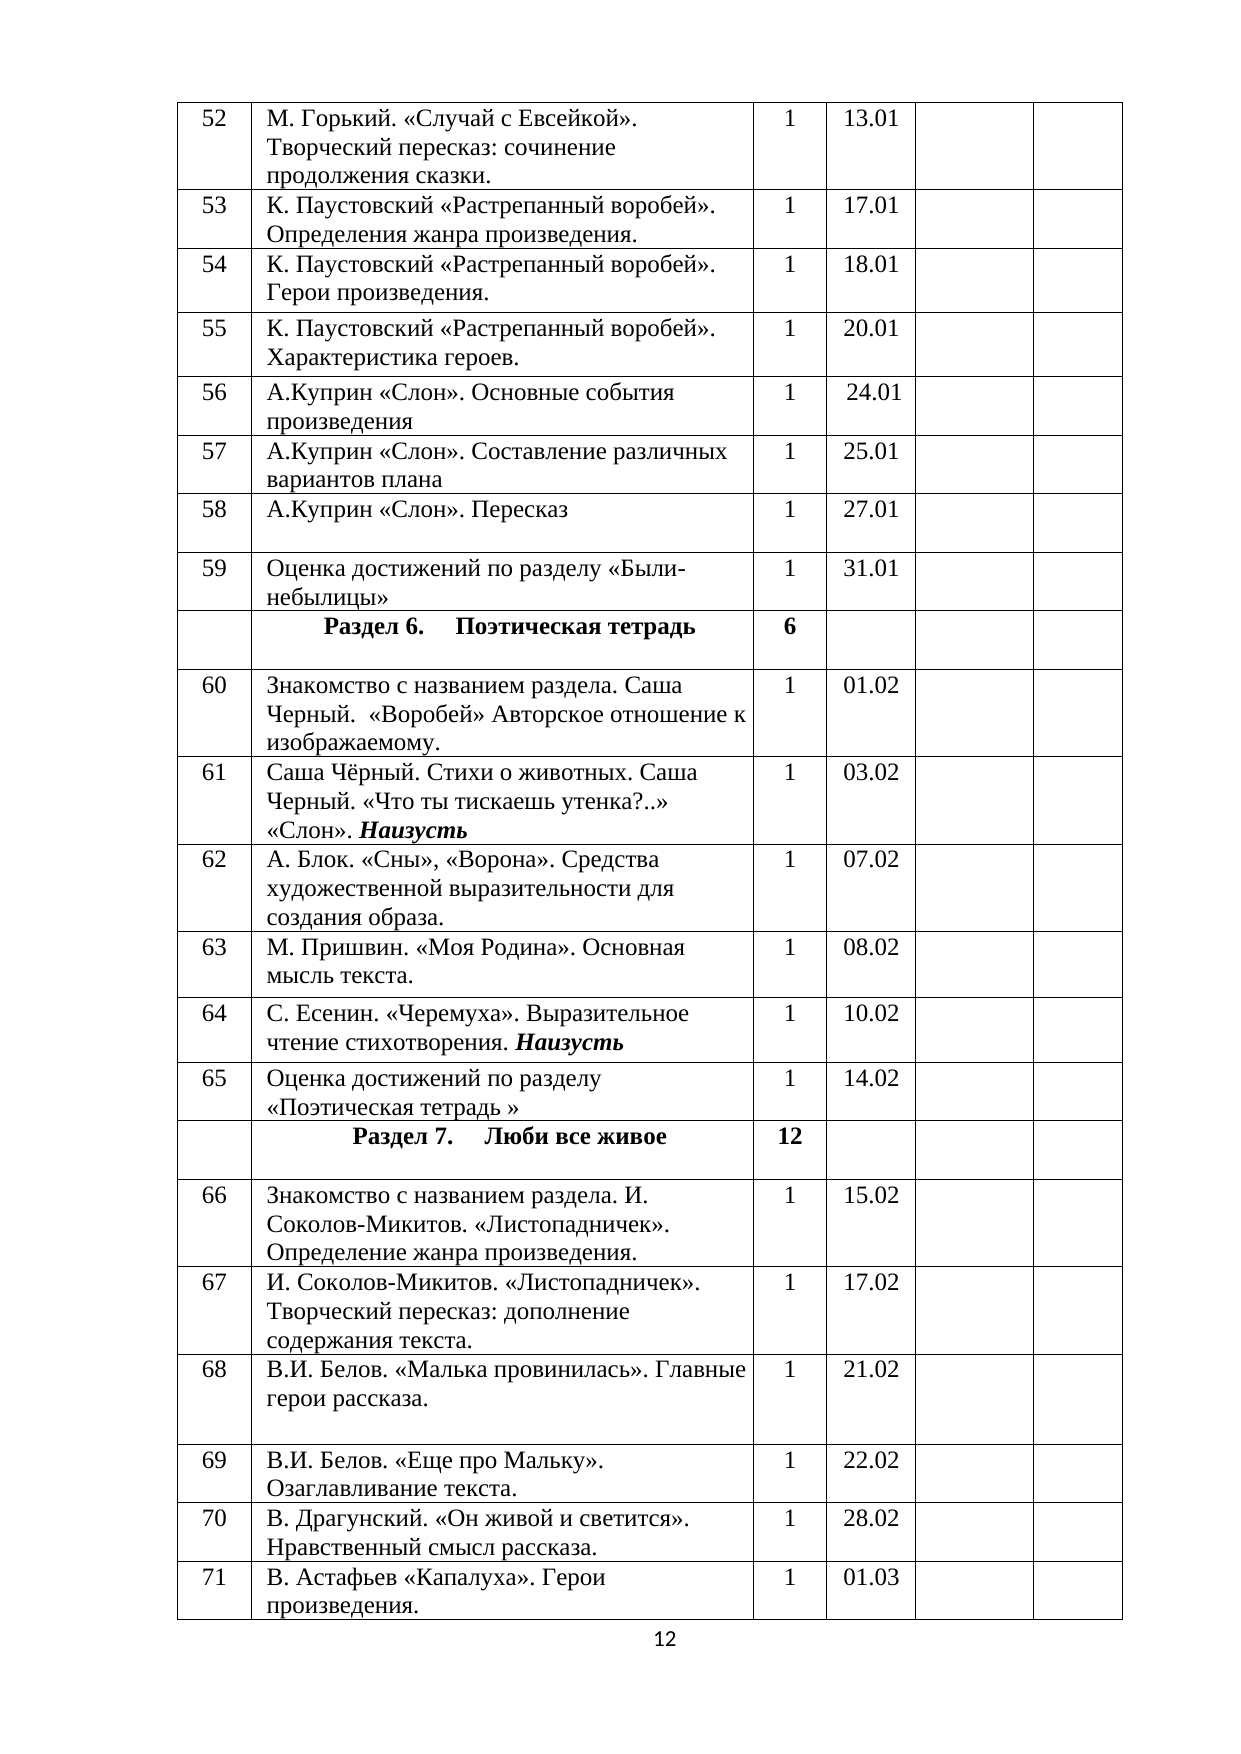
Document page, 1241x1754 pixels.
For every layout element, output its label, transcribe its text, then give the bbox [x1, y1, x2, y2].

table_cell [1034, 670, 1122, 756]
table_cell М. Пришвин. «Моя Родина». Основная мысль текста. [252, 932, 753, 997]
table_cell 27.01 [827, 494, 915, 552]
table_cell К. Паустовский «Растрепанный воробей». Определения жанра произведения. [252, 190, 753, 248]
table_cell 1 [754, 1503, 826, 1561]
table_cell [1034, 1121, 1122, 1179]
table_cell К. Паустовский «Растрепанный воробей». Характеристика героев. [252, 313, 753, 376]
table_cell 21.02 [827, 1355, 915, 1444]
table_cell 20.01 [827, 313, 915, 376]
table_cell [1034, 494, 1122, 552]
table_cell [916, 103, 1033, 189]
table_cell 68 [178, 1355, 251, 1444]
table_cell 1 [754, 190, 826, 248]
table_cell 08.02 [827, 932, 915, 997]
table_cell М. Горький. «Случай с Евсейкой». Творческий пересказ: сочинение продолжения сказки. [252, 103, 753, 189]
table_cell 1 [754, 494, 826, 552]
table_cell 03.02 [827, 757, 915, 843]
table_cell [1034, 1503, 1122, 1561]
table_cell [1034, 932, 1122, 997]
table_cell Раздел 6. Поэтическая тетрадь [252, 611, 753, 669]
table_cell [178, 1121, 251, 1179]
table_cell 62 [178, 845, 251, 931]
table_cell [916, 757, 1033, 843]
table_cell [916, 1180, 1033, 1266]
table_cell 52 [178, 103, 251, 189]
table_cell [916, 249, 1033, 312]
table_cell [916, 1355, 1033, 1444]
table_cell 1 [754, 757, 826, 843]
table_cell Знакомство с названием раздела. И. Соколов-Микитов. «Листопадничек». Определение жанра произведения. [252, 1180, 753, 1266]
table_cell 1 [754, 1063, 826, 1120]
table_cell 22.02 [827, 1445, 915, 1502]
table_cell [916, 1445, 1033, 1502]
table_cell 17.01 [827, 190, 915, 248]
table_cell Оценка достижений по разделу «Были- небылицы» [252, 553, 753, 610]
table_cell [916, 313, 1033, 376]
table_cell 1 [754, 998, 826, 1062]
table_cell А.Куприн «Слон». Пересказ [252, 494, 753, 552]
table_cell [916, 1503, 1033, 1561]
table_cell 1 [754, 845, 826, 931]
table_cell [916, 998, 1033, 1062]
table_cell [827, 1121, 915, 1179]
table_cell 07.02 [827, 845, 915, 931]
table_cell А.Куприн «Слон». Составление различных вариантов плана [252, 436, 753, 493]
table_cell [1034, 611, 1122, 669]
table_cell [178, 611, 251, 669]
table_cell [1034, 1562, 1122, 1619]
table_cell [916, 1267, 1033, 1353]
table_cell 56 [178, 377, 251, 435]
table_cell 6 [754, 611, 826, 669]
table_cell 65 [178, 1063, 251, 1120]
table_cell 61 [178, 757, 251, 843]
table_cell 18.01 [827, 249, 915, 312]
table_cell 55 [178, 313, 251, 376]
table_cell 13.01 [827, 103, 915, 189]
table_cell 28.02 [827, 1503, 915, 1561]
table_cell 67 [178, 1267, 251, 1353]
table_cell 15.02 [827, 1180, 915, 1266]
table_cell 25.01 [827, 436, 915, 493]
table_cell [916, 436, 1033, 493]
table_cell [916, 377, 1033, 435]
table_cell 1 [754, 553, 826, 610]
table_cell [827, 611, 915, 669]
table_cell [1034, 553, 1122, 610]
table_cell 58 [178, 494, 251, 552]
table_cell В.И. Белов. «Еще про Мальку». Озаглавливание текста. [252, 1445, 753, 1502]
table_cell 1 [754, 436, 826, 493]
table_cell [916, 611, 1033, 669]
table_cell 69 [178, 1445, 251, 1502]
table_cell [916, 932, 1033, 997]
table_cell 1 [754, 103, 826, 189]
table_cell 1 [754, 1355, 826, 1444]
table_cell Раздел 7. Люби все живое [252, 1121, 753, 1179]
table_cell [916, 1121, 1033, 1179]
table_cell [916, 845, 1033, 931]
table_cell [1034, 757, 1122, 843]
table_cell 24.01 [827, 377, 915, 435]
table_cell 1 [754, 1562, 826, 1619]
table_cell С. Есенин. «Черемуха». Выразительное чтение стихотворения. Наизусть [252, 998, 753, 1062]
table_cell 63 [178, 932, 251, 997]
table_cell 57 [178, 436, 251, 493]
table_cell В.И. Белов. «Малька провинилась». Главные герои рассказа. [252, 1355, 753, 1444]
table_cell В. Драгунский. «Он живой и светится». Нравственный смысл рассказа. [252, 1503, 753, 1561]
table_cell [1034, 313, 1122, 376]
table_cell Оценка достижений по разделу «Поэтическая тетрадь » [252, 1063, 753, 1120]
table_cell В. Астафьев «Капалуха». Герои произведения. [252, 1562, 753, 1619]
table_cell [1034, 249, 1122, 312]
table_cell [916, 190, 1033, 248]
table_cell [1034, 377, 1122, 435]
table_cell 17.02 [827, 1267, 915, 1353]
table_cell [916, 1562, 1033, 1619]
table_cell [916, 670, 1033, 756]
table_cell 66 [178, 1180, 251, 1266]
table_cell 59 [178, 553, 251, 610]
table_cell 1 [754, 1267, 826, 1353]
table_cell А. Блок. «Сны», «Ворона». Средства художественной выразительности для создания образа. [252, 845, 753, 931]
table_cell [1034, 436, 1122, 493]
table_cell [916, 553, 1033, 610]
table_cell 1 [754, 932, 826, 997]
table_cell 10.02 [827, 998, 915, 1062]
table_cell [1034, 1445, 1122, 1502]
table_cell 14.02 [827, 1063, 915, 1120]
table_cell [1034, 998, 1122, 1062]
table_cell [1034, 1355, 1122, 1444]
table_cell 70 [178, 1503, 251, 1561]
table_cell [916, 1063, 1033, 1120]
table_cell 01.02 [827, 670, 915, 756]
table_cell 1 [754, 377, 826, 435]
table_cell [1034, 103, 1122, 189]
table_cell 12 [754, 1121, 826, 1179]
table_cell 31.01 [827, 553, 915, 610]
table_cell [1034, 190, 1122, 248]
table_cell 1 [754, 313, 826, 376]
table_cell 1 [754, 670, 826, 756]
table_cell 60 [178, 670, 251, 756]
table_cell 64 [178, 998, 251, 1062]
table_cell К. Паустовский «Растрепанный воробей». Герои произведения. [252, 249, 753, 312]
table_cell 54 [178, 249, 251, 312]
table_cell 1 [754, 1180, 826, 1266]
table_cell 01.03 [827, 1562, 915, 1619]
table_cell [1034, 1180, 1122, 1266]
table_cell И. Соколов-Микитов. «Листопадничек». Творческий пересказ: дополнение содержания текста. [252, 1267, 753, 1353]
table_cell А.Куприн «Слон». Основные события произведения [252, 377, 753, 435]
table_cell 53 [178, 190, 251, 248]
table_cell [1034, 1063, 1122, 1120]
table_cell Знакомство с названием раздела. Саша Черный. «Воробей» Авторское отношение к изображаемому. [252, 670, 753, 756]
table_cell 71 [178, 1562, 251, 1619]
table_cell [1034, 1267, 1122, 1353]
table_cell [1034, 845, 1122, 931]
table_cell 1 [754, 249, 826, 312]
table_cell 1 [754, 1445, 826, 1502]
table_cell Саша Чёрный. Стихи о животных. Саша Черный. «Что ты тискаешь утенка?..» «Слон». Наизусть [252, 757, 753, 843]
table_cell [916, 494, 1033, 552]
